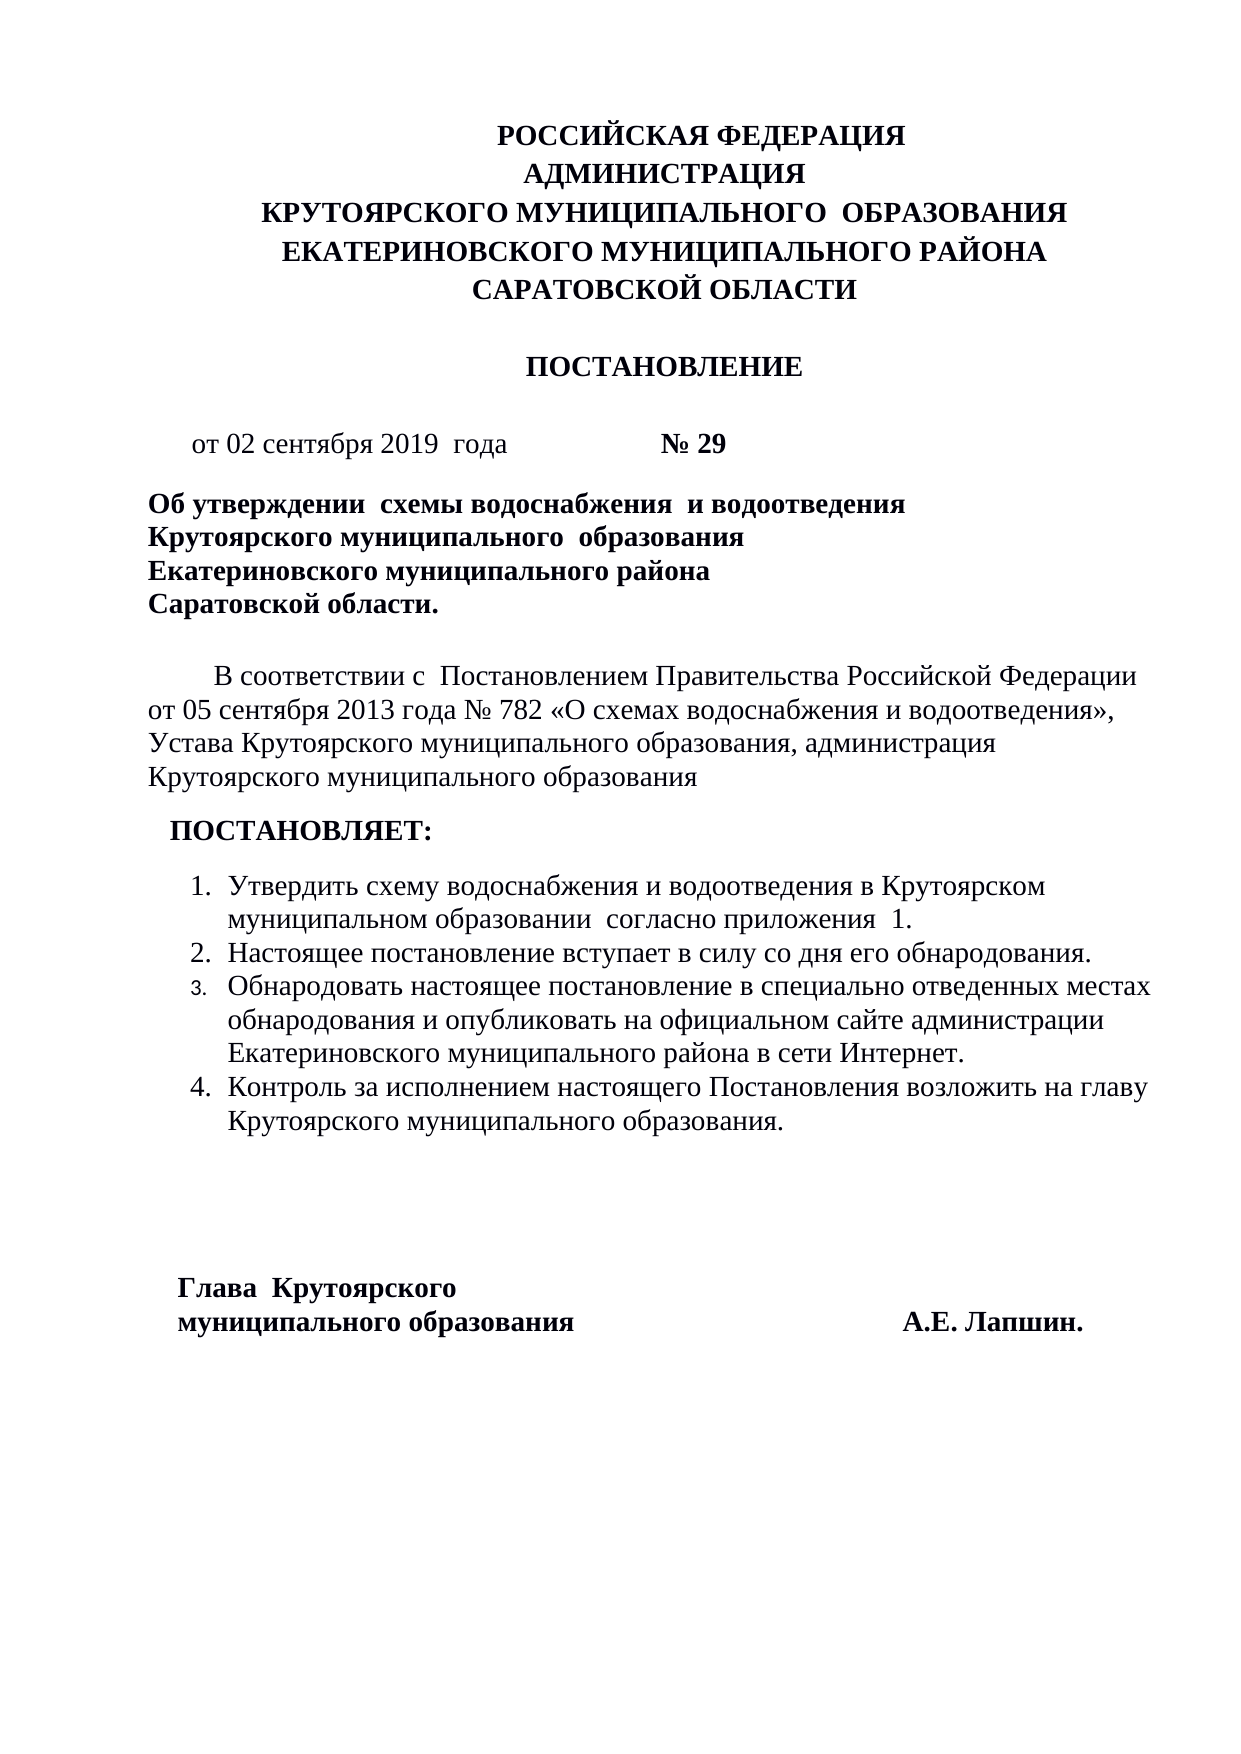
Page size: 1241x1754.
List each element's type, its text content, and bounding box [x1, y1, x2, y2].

list Обнародовать настоящее постановление в специально отведенных местах обнародования и опубликовать на официальном сайте администрации Екатериновского муниципального района в сети Интернет. [190, 968, 1152, 1069]
text САРАТОВСКОЙ ОБЛАСТИ [177, 272, 1152, 306]
text В соответствии с Постановлением Правительства Российской Федерации от 05 сентября 2013 года № 782 «О схемах водоснабжения и водоотведения», Устава Крутоярского муниципального образования, администрация Крутоярского муниципального образования [148, 658, 1152, 793]
list Утвердить схему водоснабжения и водоотведения в Крутоярском муниципальном образовании согласно приложения 1. [190, 868, 1152, 935]
text ЕКАТЕРИНОВСКОГО МУНИЦИПАЛЬНОГО РАЙОНА [177, 234, 1152, 267]
list Контроль за исполнением настоящего Постановления возложить на главу Крутоярского муниципального образования. [190, 1069, 1152, 1136]
text ПОСТАНОВЛЯЕТ: [148, 813, 1152, 847]
text муниципального образования А.Е. Лапшин. [177, 1304, 1152, 1337]
text Об утверждении схемы водоснабжения и водоотведения Крутоярского муниципального образования Екатериновского муниципального района Саратовской области. [148, 486, 1152, 620]
text Глава Крутоярского [177, 1270, 1152, 1304]
text РОССИЙСКАЯ ФЕДЕРАЦИЯ [251, 118, 1152, 152]
text АДМИНИСТРАЦИЯ КРУТОЯРСКОГО МУНИЦИПАЛЬНОГО ОБРАЗОВАНИЯ [177, 157, 1152, 229]
list Настоящее постановление вступает в силу со дня его обнародования. [190, 935, 1152, 968]
text от 02 сентября 2019 года № 29 [148, 426, 1152, 460]
text ПОСТАНОВЛЕНИЕ [177, 349, 1152, 383]
